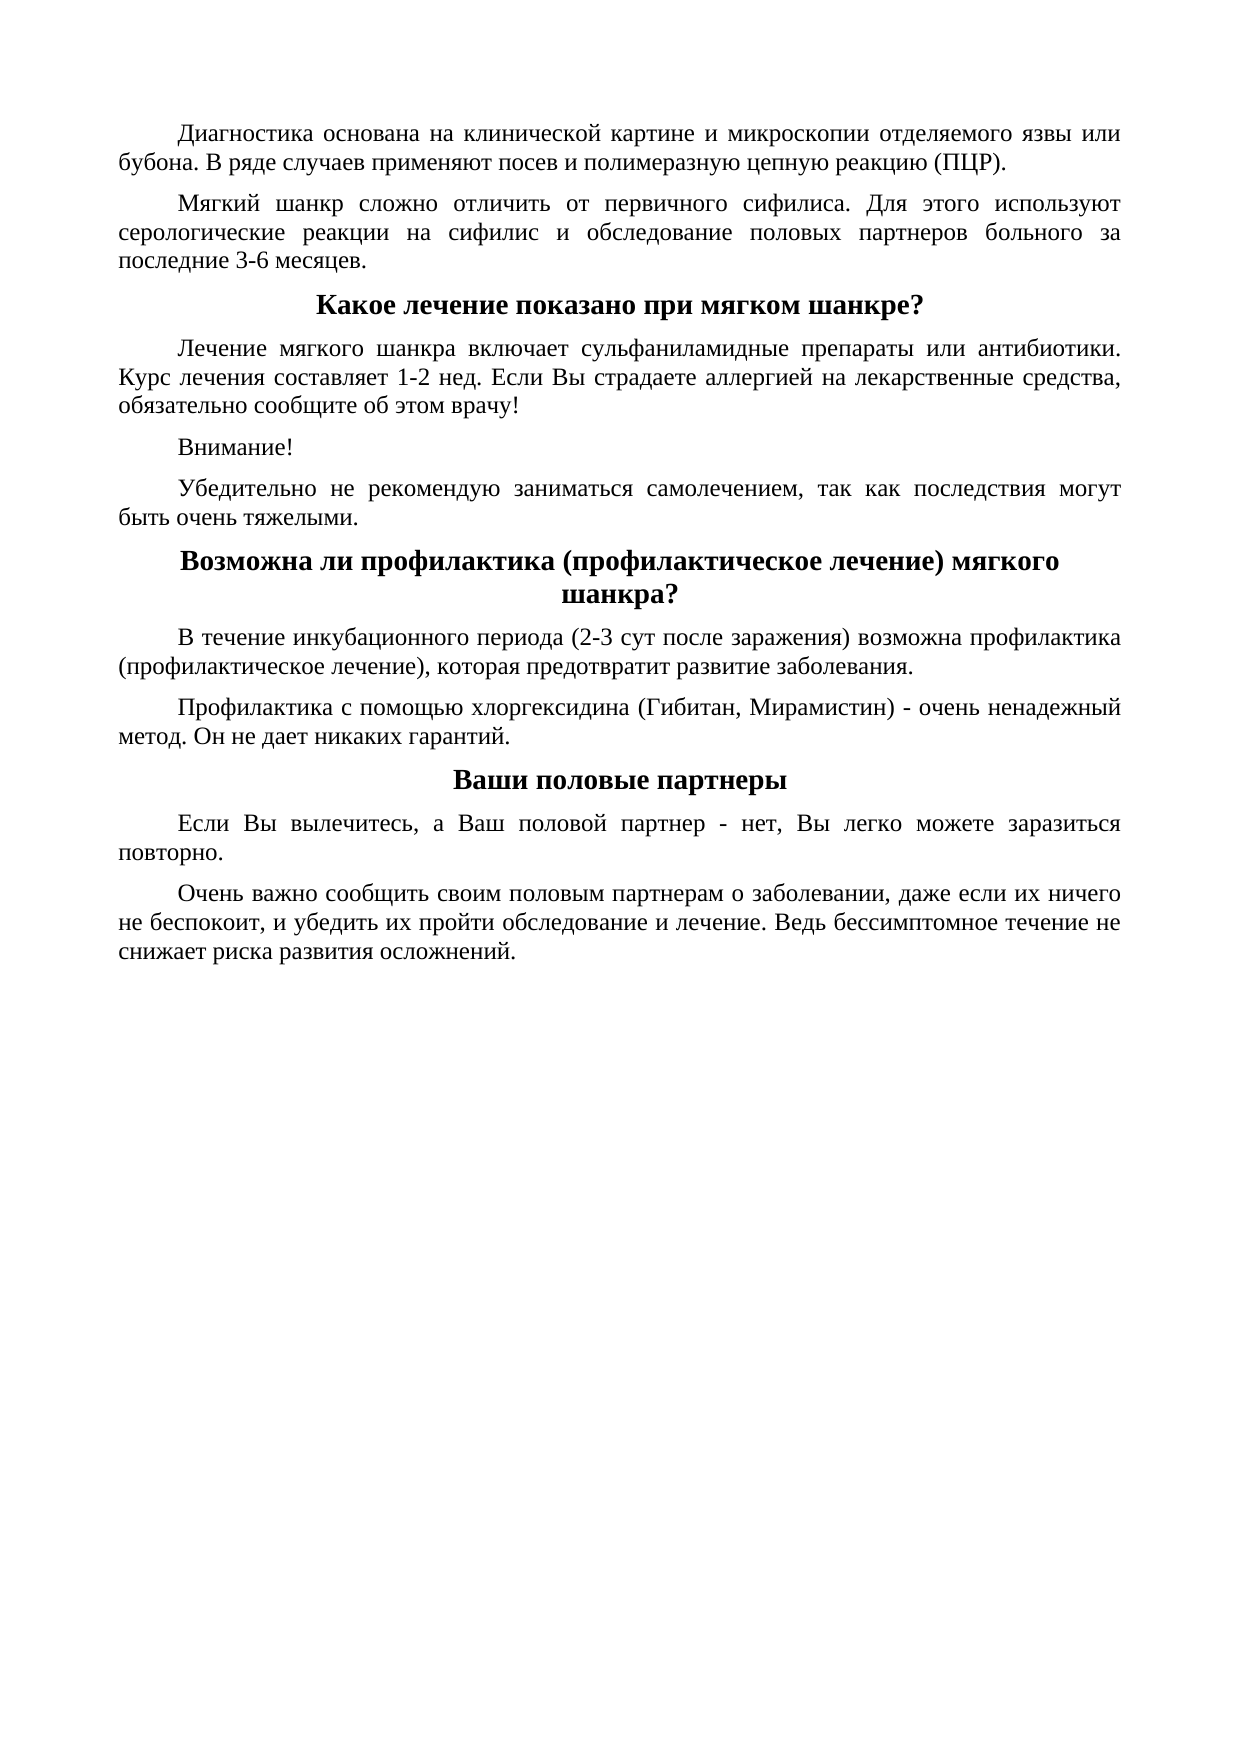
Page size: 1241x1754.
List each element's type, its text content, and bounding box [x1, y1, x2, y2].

text Если Вы вылечитесь, а Ваш половой партнер - нет, Вы легко можете заразиться повторно. [118, 808, 1122, 866]
text Очень важно сообщить своим половым партнерам о заболевании, даже если их ничего не беспокоит, и убедить их пройти обследование и лечение. Ведь бессимптомное течение не снижает риска развития осложнений. [118, 878, 1122, 965]
text Внимание! [118, 432, 1122, 460]
text Какое лечение показано при мягком шанкре? [118, 287, 1122, 320]
text Ваши половые партнеры [118, 762, 1122, 796]
text В течение инкубационного периода (2-3 сут после заражения) возможна профилактика (профилактическое лечение), которая предотвратит развитие заболевания. [118, 622, 1122, 680]
text Лечение мягкого шанкра включает сульфаниламидные препараты или антибиотики. Курс лечения составляет 1-2 нед. Если Вы страдаете аллергией на лекарственные средства, обязательно сообщите об этом врачу! [118, 333, 1122, 419]
text Диагностика основана на клинической картине и микроскопии отделяемого язвы или бубона. В ряде случаев применяют посев и полимеразную цепную реакцию (ПЦР). [118, 118, 1122, 176]
text Профилактика с помощью хлоргексидина (Гибитан, Мирамистин) - очень ненадежный метод. Он не дает никаких гарантий. [118, 692, 1122, 750]
text Мягкий шанкр сложно отличить от первичного сифилиса. Для этого используют серологические реакции на сифилис и обследование половых партнеров больного за последние 3-6 месяцев. [118, 188, 1122, 274]
text Возможна ли профилактика (профилактическое лечение) мягкого шанкра? [118, 543, 1122, 610]
text Убедительно не рекомендую заниматься самолечением, так как последствия могут быть очень тяжелыми. [118, 473, 1122, 530]
